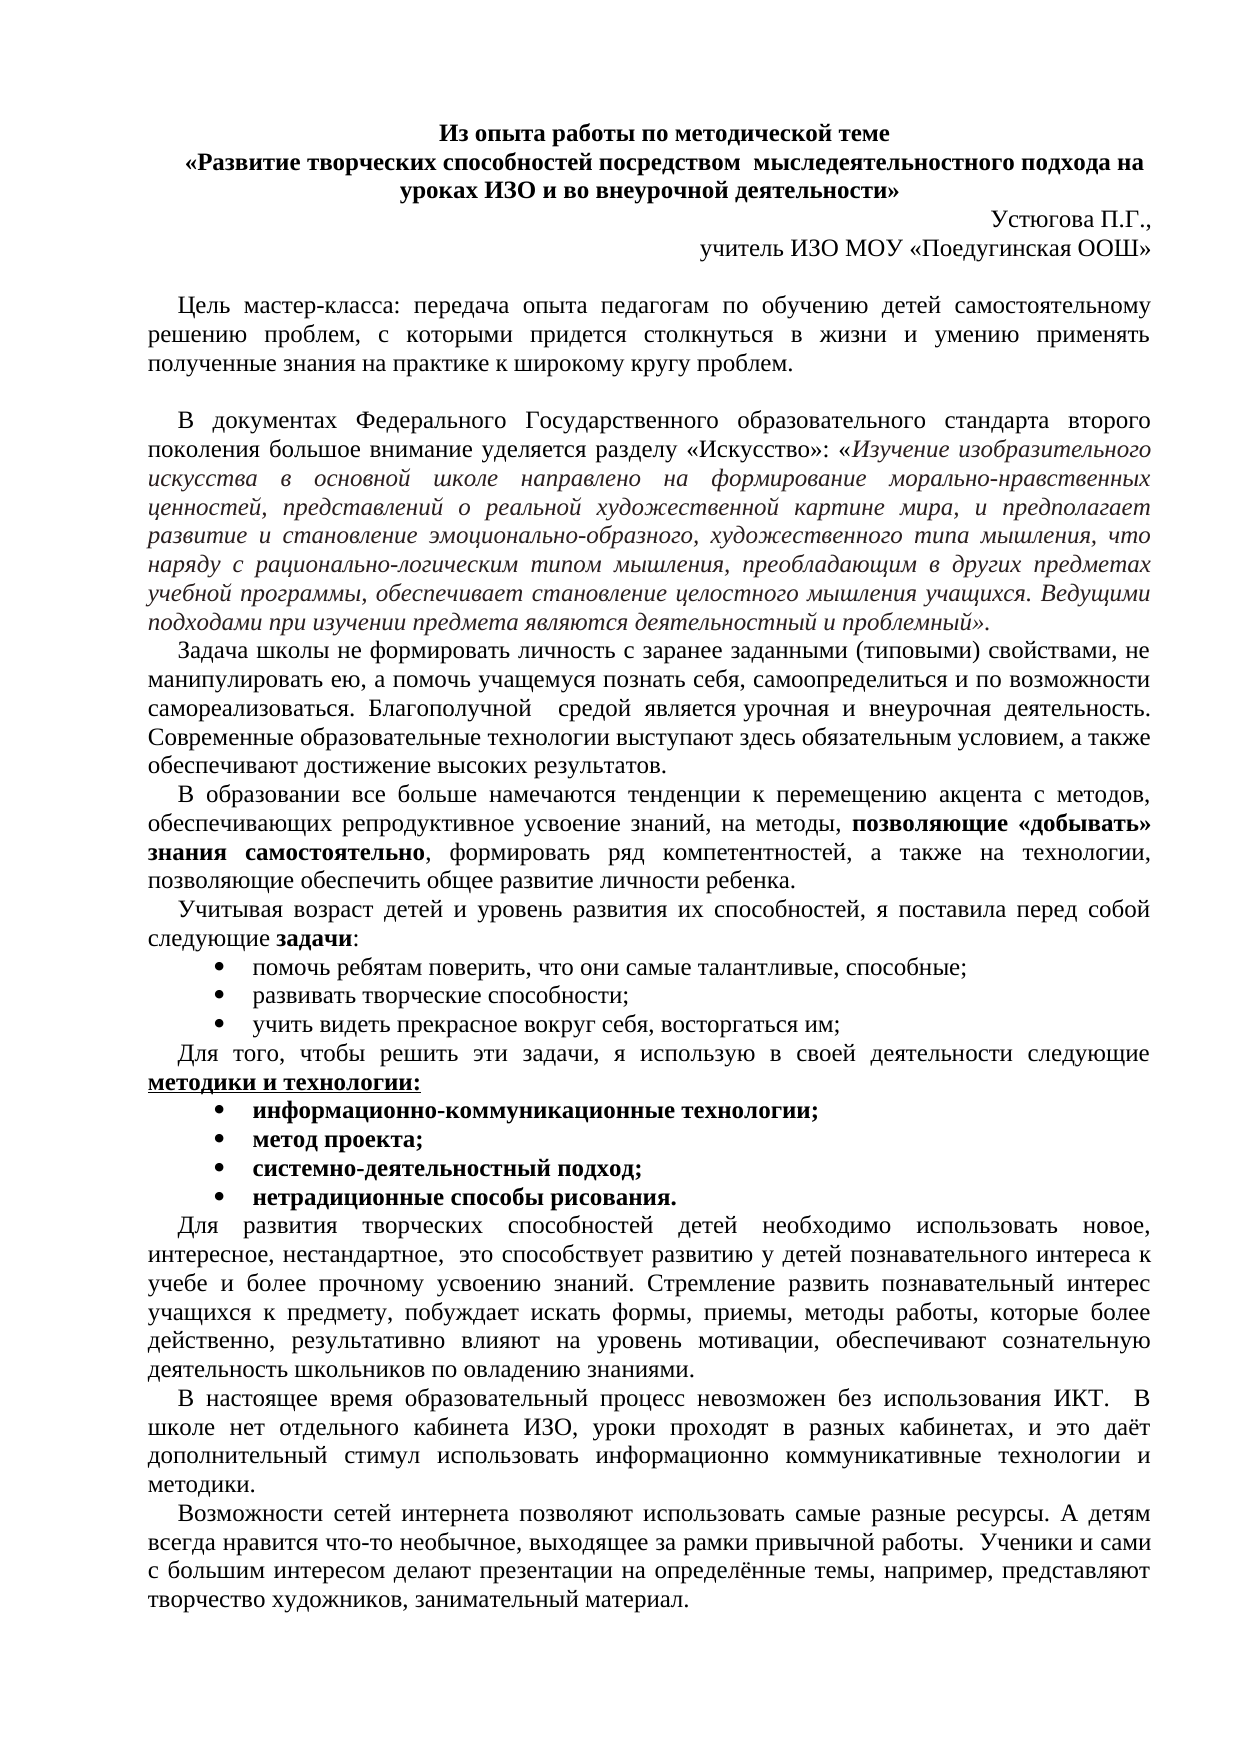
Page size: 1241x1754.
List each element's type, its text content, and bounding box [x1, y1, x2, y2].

text В документах Федерального Государственного образовательного стандарта второго поколения большое внимание уделяется разделу «Искусство»: «Изучение изобразительного искусства в основной школе направлено на формирование морально-нравственных ценностей, представлений о реальной художественной картине мира, и предполагает развитие и становление эмоционально-образного, художественного типа мышления, что наряду с рационально-логическим типом мышления, преобладающим в других предметах учебной программы, обеспечивает становление целостного мышления учащихся. Ведущими подходами при изучении предмета являются деятельностный и проблемный». [148, 406, 1152, 636]
text Цель мастер-класса: передача опыта педагогам по обучению детей самостоятельному решению проблем, с которыми придется столкнуться в жизни и умению применять полученные знания на практике к широкому кругу проблем. [148, 291, 1152, 377]
text Для развития творческих способностей детей необходимо использовать новое, интересное, нестандартное, это способствует развитию у детей познавательного интереса к учебе и более прочному усвоению знаний. Стремление развить познавательный интерес учащихся к предмету, побуждает искать формы, приемы, методы работы, которые более действенно, результативно влияют на уровень мотивации, обеспечивают сознательную деятельность школьников по овладению знаниями. [148, 1211, 1152, 1383]
list нетрадиционные способы рисования. [215, 1182, 1152, 1211]
list учить видеть прекрасное вокруг себя, восторгаться им; [215, 1009, 1152, 1038]
list системно-деятельностный подход; [215, 1153, 1152, 1182]
list информационно-коммуникационные технологии; [215, 1096, 1152, 1124]
text Устюгова П.Г., [148, 204, 1152, 233]
text Учитывая возраст детей и уровень развития их способностей, я поставила перед собой следующие задачи: [148, 894, 1152, 952]
text «Развитие творческих способностей посредством мыследеятельностного подхода на уроках ИЗО и во внеурочной деятельности» [148, 147, 1152, 204]
text В настоящее время образовательный процесс невозможен без использования ИКТ. В школе нет отдельного кабинета ИЗО, уроки проходят в разных кабинетах, и это даёт дополнительный стимул использовать информационно коммуникативные технологии и методики. [148, 1383, 1152, 1498]
text учитель ИЗО МОУ «Поедугинская ООШ» [148, 233, 1152, 262]
list развивать творческие способности; [215, 981, 1152, 1009]
text Задача школы не формировать личность с заранее заданными (типовыми) свойствами, не манипулировать ею, а помочь учащемуся познать себя, самоопределиться и по возможности самореализоваться. Благополучной средой является урочная и внеурочная деятельность. Современные образовательные технологии выступают здесь обязательным условием, а также обеспечивают достижение высоких результатов. [148, 636, 1152, 779]
text Из опыта работы по методической теме [148, 118, 1152, 147]
list помочь ребятам поверить, что они самые талантливые, способные; [215, 952, 1152, 981]
text Возможности сетей интернета позволяют использовать самые разные ресурсы. А детям всегда нравится что-то необычное, выходящее за рамки привычной работы. Ученики и сами с большим интересом делают презентации на определённые темы, например, представляют творчество художников, занимательный материал. [148, 1498, 1152, 1613]
text Для того, чтобы решить эти задачи, я использую в своей деятельности следующие методики и технологии: [148, 1038, 1152, 1096]
text В образовании все больше намечаются тенденции к перемещению акцента с методов, обеспечивающих репродуктивное усвоение знаний, на методы, позволяющие «добывать» знания самостоятельно, формировать ряд компетентностей, а также на технологии, позволяющие обеспечить общее развитие личности ребенка. [148, 779, 1152, 894]
list метод проекта; [215, 1124, 1152, 1153]
